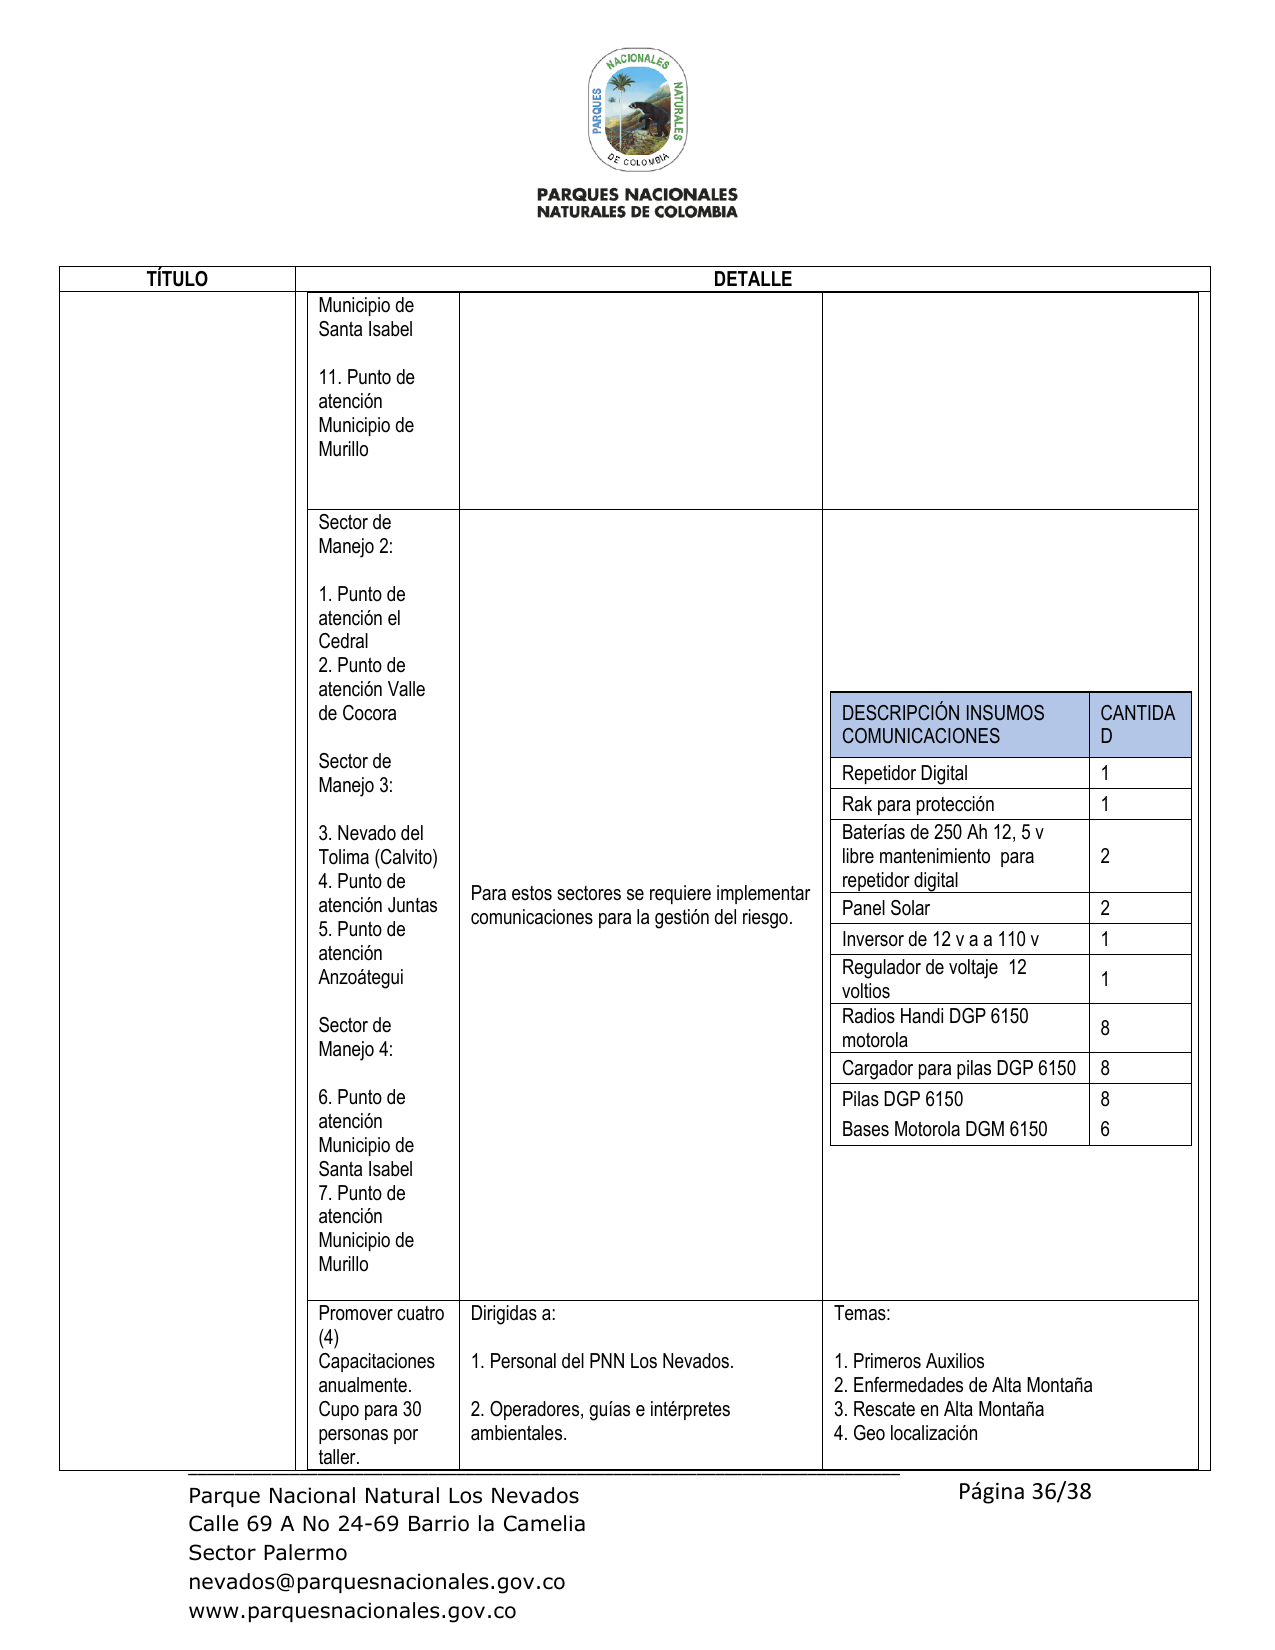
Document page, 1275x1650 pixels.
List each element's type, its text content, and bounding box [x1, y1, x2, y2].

table_cell [460, 510, 822, 1300]
table_cell [823, 510, 1198, 1300]
table_cell [296, 292, 307, 1470]
table_cell [823, 1301, 1198, 1469]
table_header TÍTULO [60, 267, 295, 291]
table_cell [60, 292, 295, 1470]
picture [0, 0, 1274, 1459]
table_cell [823, 293, 1198, 509]
table_cell [308, 293, 459, 509]
table_cell [460, 1301, 822, 1469]
table_header DETALLE [296, 267, 1210, 291]
table_cell [460, 293, 822, 509]
table_cell [308, 510, 459, 1300]
table_cell [308, 1301, 459, 1469]
table_cell [1199, 292, 1210, 1470]
